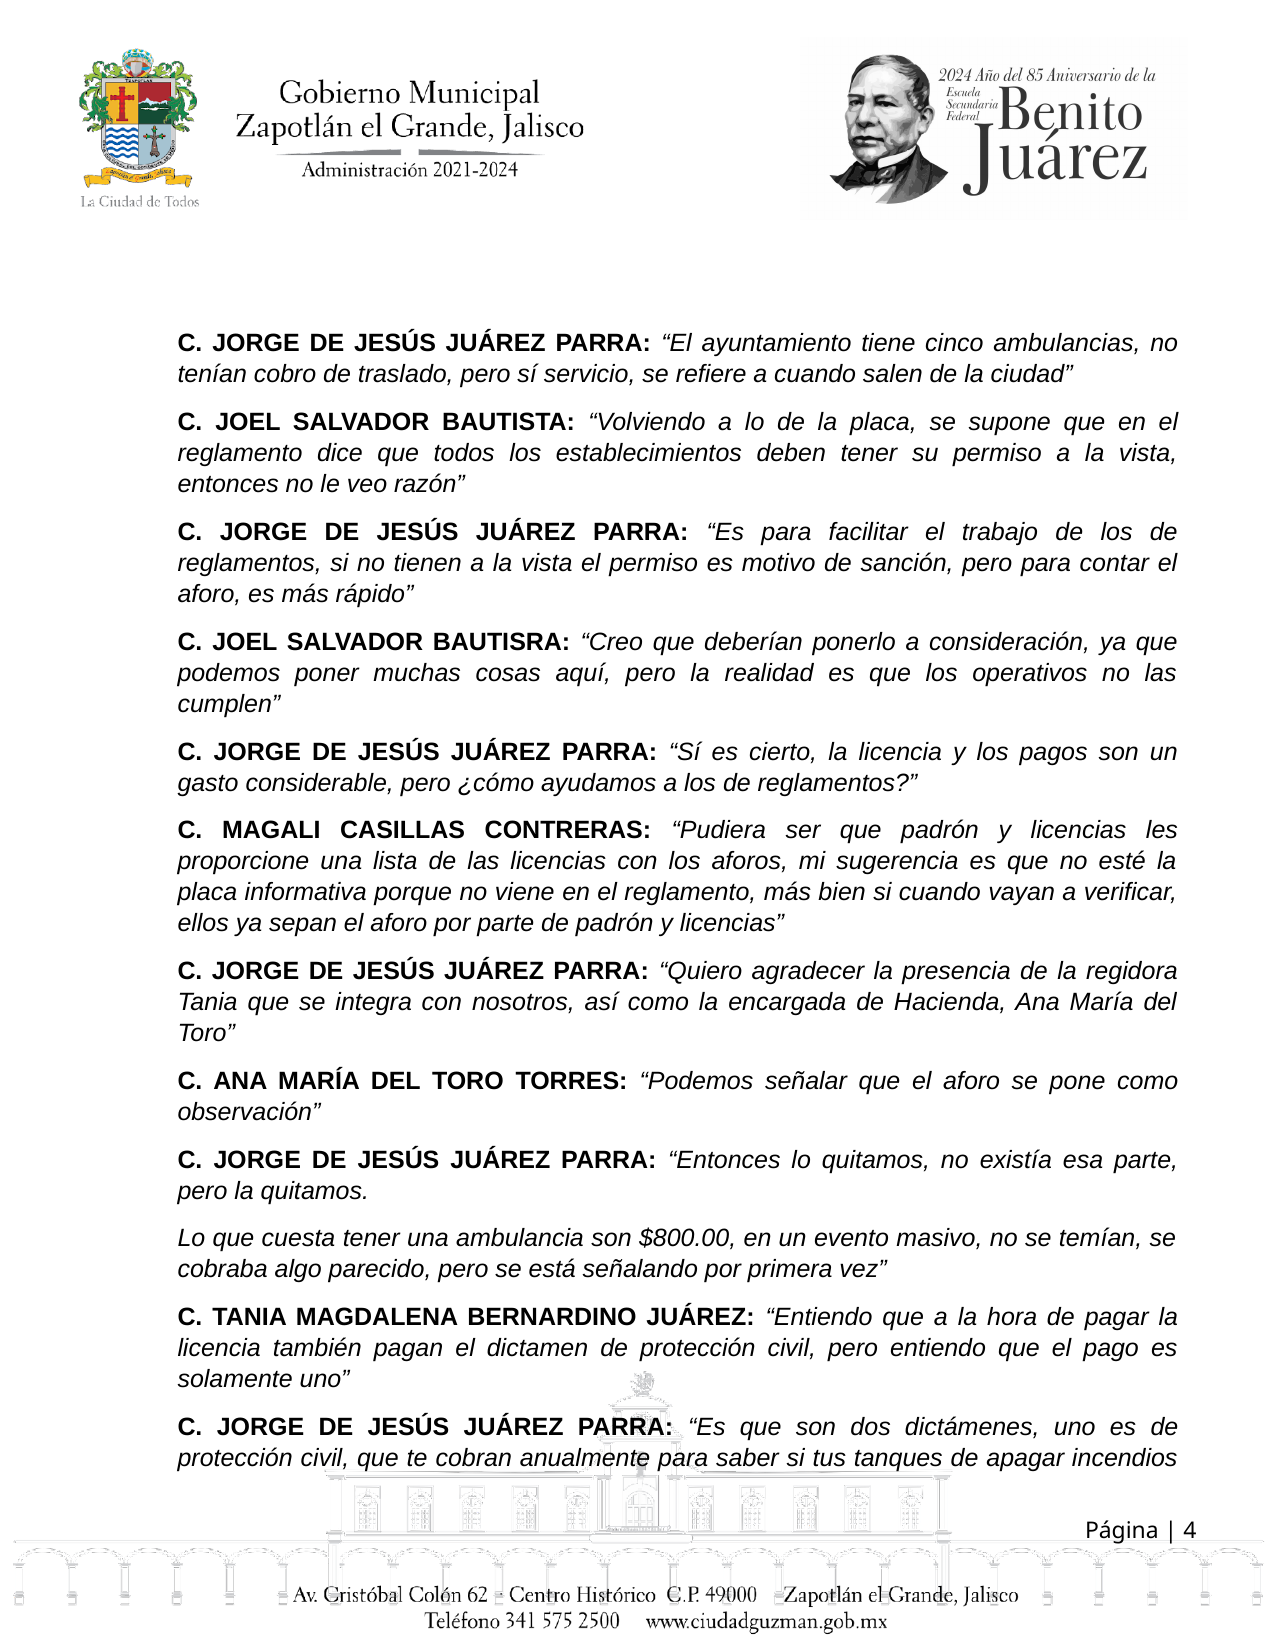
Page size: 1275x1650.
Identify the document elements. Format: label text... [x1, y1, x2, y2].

text C. JOEL SALVADOR BAUTISRA: “Creo que deberían ponerlo a consideración, ya que podemos poner muchas cosas aquí, pero la realidad es que los operativos no las cumplen” [177, 627, 1181, 717]
text C. JORGE DE JESÚS JUÁREZ PARRA: “Es para facilitar el trabajo de los de reglamentos, si no tienen a la vista el permiso es motivo de sanción, pero para contar el aforo, es más rápido” [177, 517, 1181, 608]
text C. MAGALI CASILLAS CONTRERAS: “Pudiera ser que padrón y licencias les proporcione una lista de las licencias con los aforos, mi sugerencia es que no esté la placa informativa porque no viene en el reglamento, más bien si cuando vayan a verificar, ellos ya sepan el aforo por parte de padrón y licencias” [177, 815, 1181, 937]
text C. TANIA MAGDALENA BERNARDINO JUÁREZ: “Entiendo que a la hora de pagar la licencia también pagan el dictamen de protección civil, pero entiendo que el pago es solamente uno” [177, 1302, 1181, 1393]
text C. JORGE DE JESÚS JUÁREZ PARRA: “El ayuntamiento tiene cinco ambulancias, no tenían cobro de traslado, pero sí servicio, se refiere a cuando salen de la ciudad” [177, 328, 1181, 388]
text C. JORGE DE JESÚS JUÁREZ PARRA: “Entonces lo quitamos, no existía esa parte, pero la quitamos. [177, 1144, 1181, 1204]
text Lo que cuesta tener una ambulancia son $800.00, en un evento masivo, no se temían, se cobraba algo parecido, pero se está señalando por primera vez” [177, 1223, 1181, 1283]
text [177, 1412, 1181, 1472]
text C. JORGE DE JESÚS JUÁREZ PARRA: “Sí es cierto, la licencia y los pagos son un gasto considerable, pero ¿cómo ayudamos a los de reglamentos?” [177, 736, 1181, 796]
picture [0, 1, 1275, 1650]
text C. ANA MARÍA DEL TORO TORRES: “Podemos señalar que el aforo se pone como observación” [177, 1066, 1181, 1126]
text C. JOEL SALVADOR BAUTISTA: “Volviendo a lo de la placa, se supone que en el reglamento dice que todos los establecimientos deben tener su permiso a la vista, entonces no le veo razón” [177, 407, 1181, 498]
text C. JORGE DE JESÚS JUÁREZ PARRA: “Quiero agradecer la presencia de la regidora Tania que se integra con nosotros, así como la encargada de Hacienda, Ana María del Toro” [177, 956, 1181, 1047]
